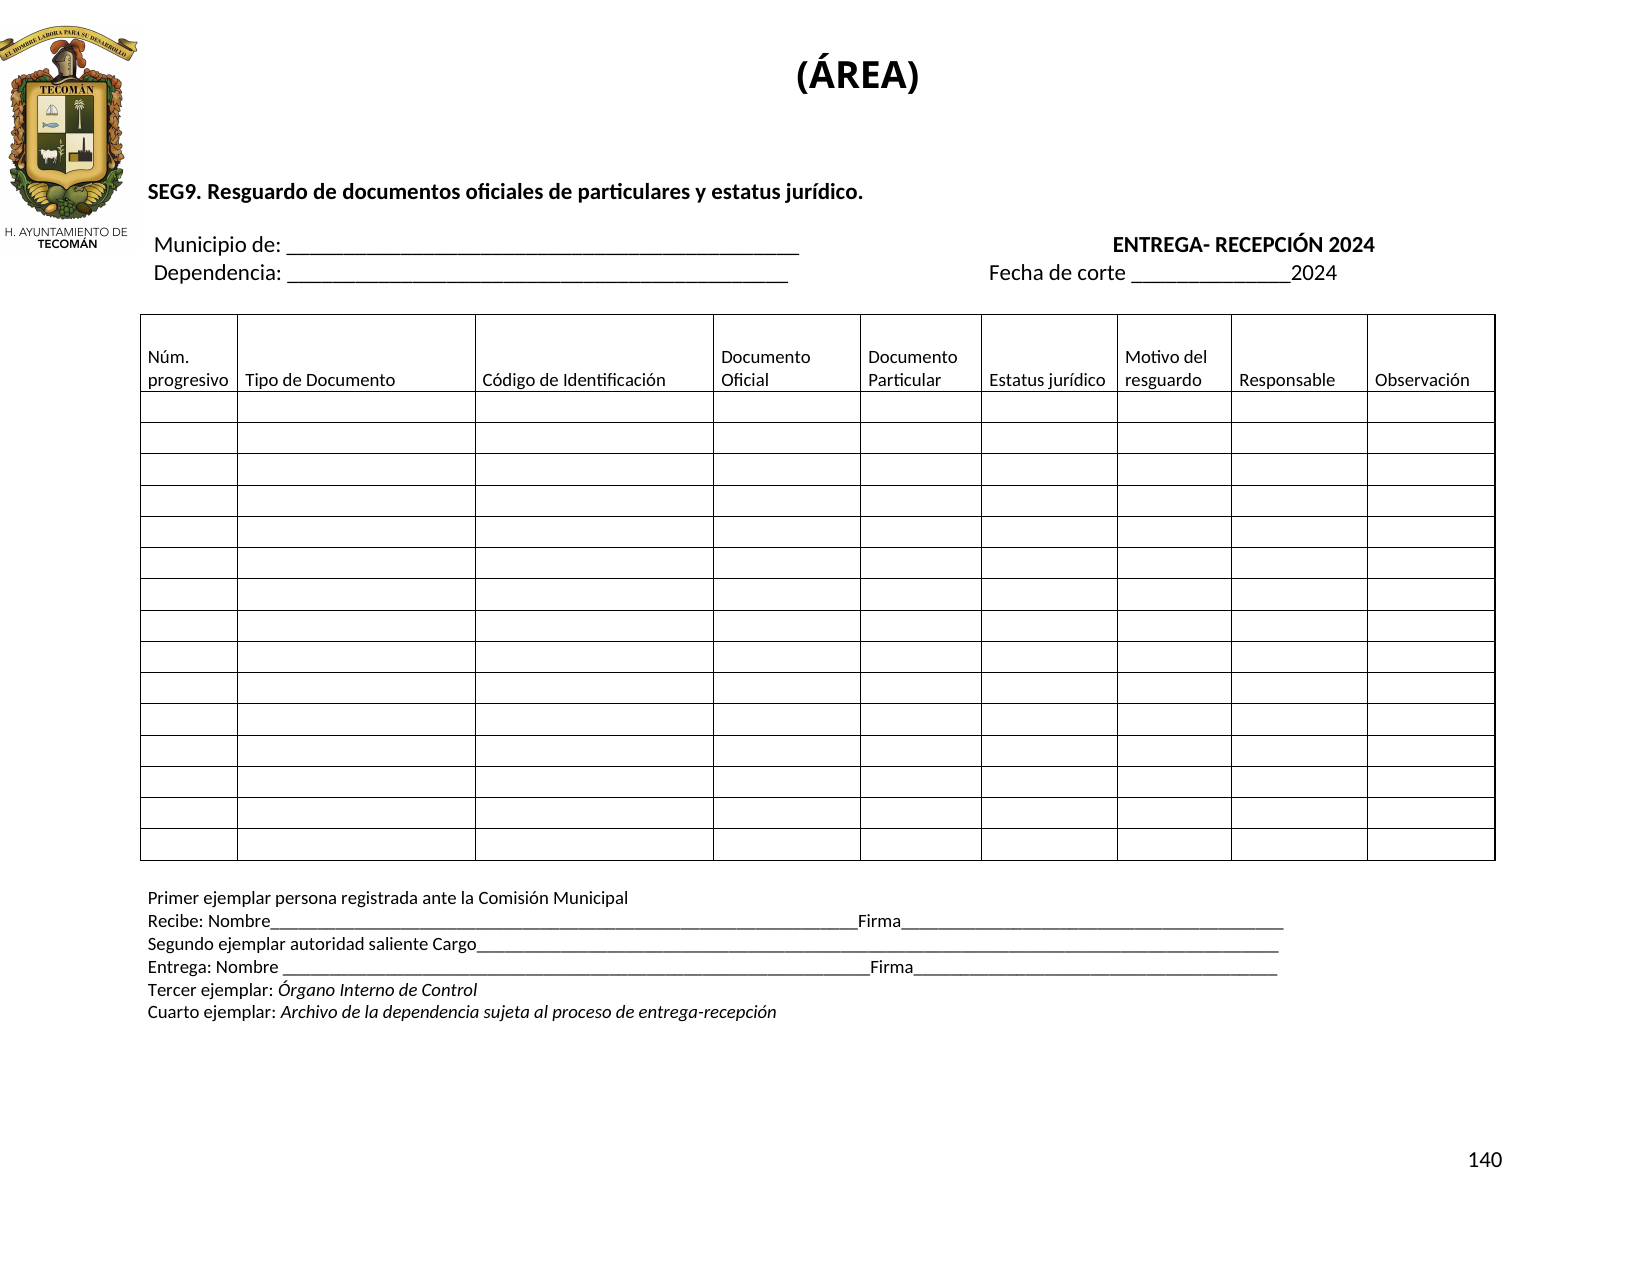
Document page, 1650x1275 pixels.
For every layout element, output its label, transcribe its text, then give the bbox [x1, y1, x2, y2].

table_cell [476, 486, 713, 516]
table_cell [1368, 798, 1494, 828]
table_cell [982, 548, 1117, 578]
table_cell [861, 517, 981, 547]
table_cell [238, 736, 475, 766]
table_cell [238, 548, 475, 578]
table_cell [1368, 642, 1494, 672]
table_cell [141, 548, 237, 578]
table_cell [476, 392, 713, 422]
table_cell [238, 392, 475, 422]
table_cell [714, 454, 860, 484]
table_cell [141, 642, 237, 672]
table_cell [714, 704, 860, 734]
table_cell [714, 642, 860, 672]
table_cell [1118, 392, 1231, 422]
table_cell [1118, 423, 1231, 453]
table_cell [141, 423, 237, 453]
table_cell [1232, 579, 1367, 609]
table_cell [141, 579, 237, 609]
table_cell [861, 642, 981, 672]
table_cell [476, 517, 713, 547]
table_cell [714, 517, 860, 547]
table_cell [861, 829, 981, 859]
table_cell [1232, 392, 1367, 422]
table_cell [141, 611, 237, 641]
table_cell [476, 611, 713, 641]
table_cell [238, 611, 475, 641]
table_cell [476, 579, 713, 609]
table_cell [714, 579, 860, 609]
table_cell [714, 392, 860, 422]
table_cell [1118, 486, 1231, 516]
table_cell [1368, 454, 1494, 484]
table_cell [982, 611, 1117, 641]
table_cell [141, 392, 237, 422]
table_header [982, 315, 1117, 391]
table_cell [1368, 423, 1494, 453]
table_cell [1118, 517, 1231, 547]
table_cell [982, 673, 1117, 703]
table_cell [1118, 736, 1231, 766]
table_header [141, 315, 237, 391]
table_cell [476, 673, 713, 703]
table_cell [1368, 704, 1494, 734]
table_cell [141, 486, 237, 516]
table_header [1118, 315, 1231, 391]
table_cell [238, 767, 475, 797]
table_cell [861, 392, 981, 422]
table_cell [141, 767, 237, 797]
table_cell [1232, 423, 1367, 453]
text Primer ejemplar persona registrada ante la Comisión Municipal [148, 886, 1502, 909]
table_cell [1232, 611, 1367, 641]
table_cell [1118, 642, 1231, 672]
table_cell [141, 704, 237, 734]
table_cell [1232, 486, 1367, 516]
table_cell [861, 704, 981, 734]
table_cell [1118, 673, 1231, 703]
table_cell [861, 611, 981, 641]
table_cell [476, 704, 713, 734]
text Recibe: Nombre_______________________________________________________________Firma_________________________________________ [148, 909, 1502, 932]
text Cuarto ejemplar: Archivo de la dependencia sujeta al proceso de entrega-recepción [148, 1001, 1502, 1023]
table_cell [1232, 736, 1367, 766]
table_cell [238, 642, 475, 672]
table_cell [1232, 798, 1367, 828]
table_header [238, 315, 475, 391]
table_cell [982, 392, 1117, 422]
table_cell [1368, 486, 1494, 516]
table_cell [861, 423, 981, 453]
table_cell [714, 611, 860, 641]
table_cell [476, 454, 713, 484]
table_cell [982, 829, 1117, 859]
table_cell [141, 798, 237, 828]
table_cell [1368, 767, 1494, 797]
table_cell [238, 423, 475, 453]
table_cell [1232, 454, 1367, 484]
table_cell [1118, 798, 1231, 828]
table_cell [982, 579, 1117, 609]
picture [0, 23, 140, 250]
text Tercer ejemplar: Órgano Interno de Control [148, 978, 1502, 1001]
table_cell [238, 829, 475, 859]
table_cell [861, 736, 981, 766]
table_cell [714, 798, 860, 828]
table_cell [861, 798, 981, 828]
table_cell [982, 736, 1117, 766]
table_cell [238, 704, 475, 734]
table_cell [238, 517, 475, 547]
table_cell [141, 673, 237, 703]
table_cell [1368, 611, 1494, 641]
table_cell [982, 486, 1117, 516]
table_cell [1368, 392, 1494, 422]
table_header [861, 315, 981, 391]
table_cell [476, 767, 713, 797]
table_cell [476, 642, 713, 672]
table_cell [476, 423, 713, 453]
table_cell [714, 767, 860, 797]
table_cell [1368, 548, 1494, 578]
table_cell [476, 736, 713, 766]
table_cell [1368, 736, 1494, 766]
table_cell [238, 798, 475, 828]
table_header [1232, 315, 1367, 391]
text Segundo ejemplar autoridad saliente Cargo______________________________________________________________________________________ [148, 932, 1502, 955]
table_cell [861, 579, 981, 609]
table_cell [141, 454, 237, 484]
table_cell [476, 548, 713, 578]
text Entrega: Nombre _______________________________________________________________Firma_______________________________________ [148, 955, 1502, 978]
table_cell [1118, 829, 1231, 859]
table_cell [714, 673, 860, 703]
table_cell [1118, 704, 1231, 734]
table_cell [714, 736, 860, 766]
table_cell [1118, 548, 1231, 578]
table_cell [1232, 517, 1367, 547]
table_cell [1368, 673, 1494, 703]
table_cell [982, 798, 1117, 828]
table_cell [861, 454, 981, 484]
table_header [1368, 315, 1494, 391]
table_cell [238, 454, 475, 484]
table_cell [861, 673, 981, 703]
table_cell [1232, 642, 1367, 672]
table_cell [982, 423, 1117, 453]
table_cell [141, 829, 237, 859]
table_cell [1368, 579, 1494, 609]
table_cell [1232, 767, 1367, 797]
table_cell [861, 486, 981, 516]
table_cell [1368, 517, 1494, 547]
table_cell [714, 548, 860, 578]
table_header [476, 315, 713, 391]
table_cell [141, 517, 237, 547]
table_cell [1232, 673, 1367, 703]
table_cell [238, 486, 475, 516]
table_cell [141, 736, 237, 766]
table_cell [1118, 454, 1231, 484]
text Dependencia: ____________________________________________ Fecha de corte ______________2024 [153, 258, 1502, 286]
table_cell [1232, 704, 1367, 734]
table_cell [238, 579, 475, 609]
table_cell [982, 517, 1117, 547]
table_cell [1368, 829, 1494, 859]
text SEG9. Resguardo de documentos oficiales de particulares y estatus jurídico. [148, 177, 1502, 205]
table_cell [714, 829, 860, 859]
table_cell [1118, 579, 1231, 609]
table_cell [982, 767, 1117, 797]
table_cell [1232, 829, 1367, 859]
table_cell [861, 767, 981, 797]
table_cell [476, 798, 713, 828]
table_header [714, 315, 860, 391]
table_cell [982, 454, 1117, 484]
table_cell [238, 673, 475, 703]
text Municipio de: _____________________________________________ ENTREGA- RECEPCIÓN 2024 [153, 230, 1502, 258]
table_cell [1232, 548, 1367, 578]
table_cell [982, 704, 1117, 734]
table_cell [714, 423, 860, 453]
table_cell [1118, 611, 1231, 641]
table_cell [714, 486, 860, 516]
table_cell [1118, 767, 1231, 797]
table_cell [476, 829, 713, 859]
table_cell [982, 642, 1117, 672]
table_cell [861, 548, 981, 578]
